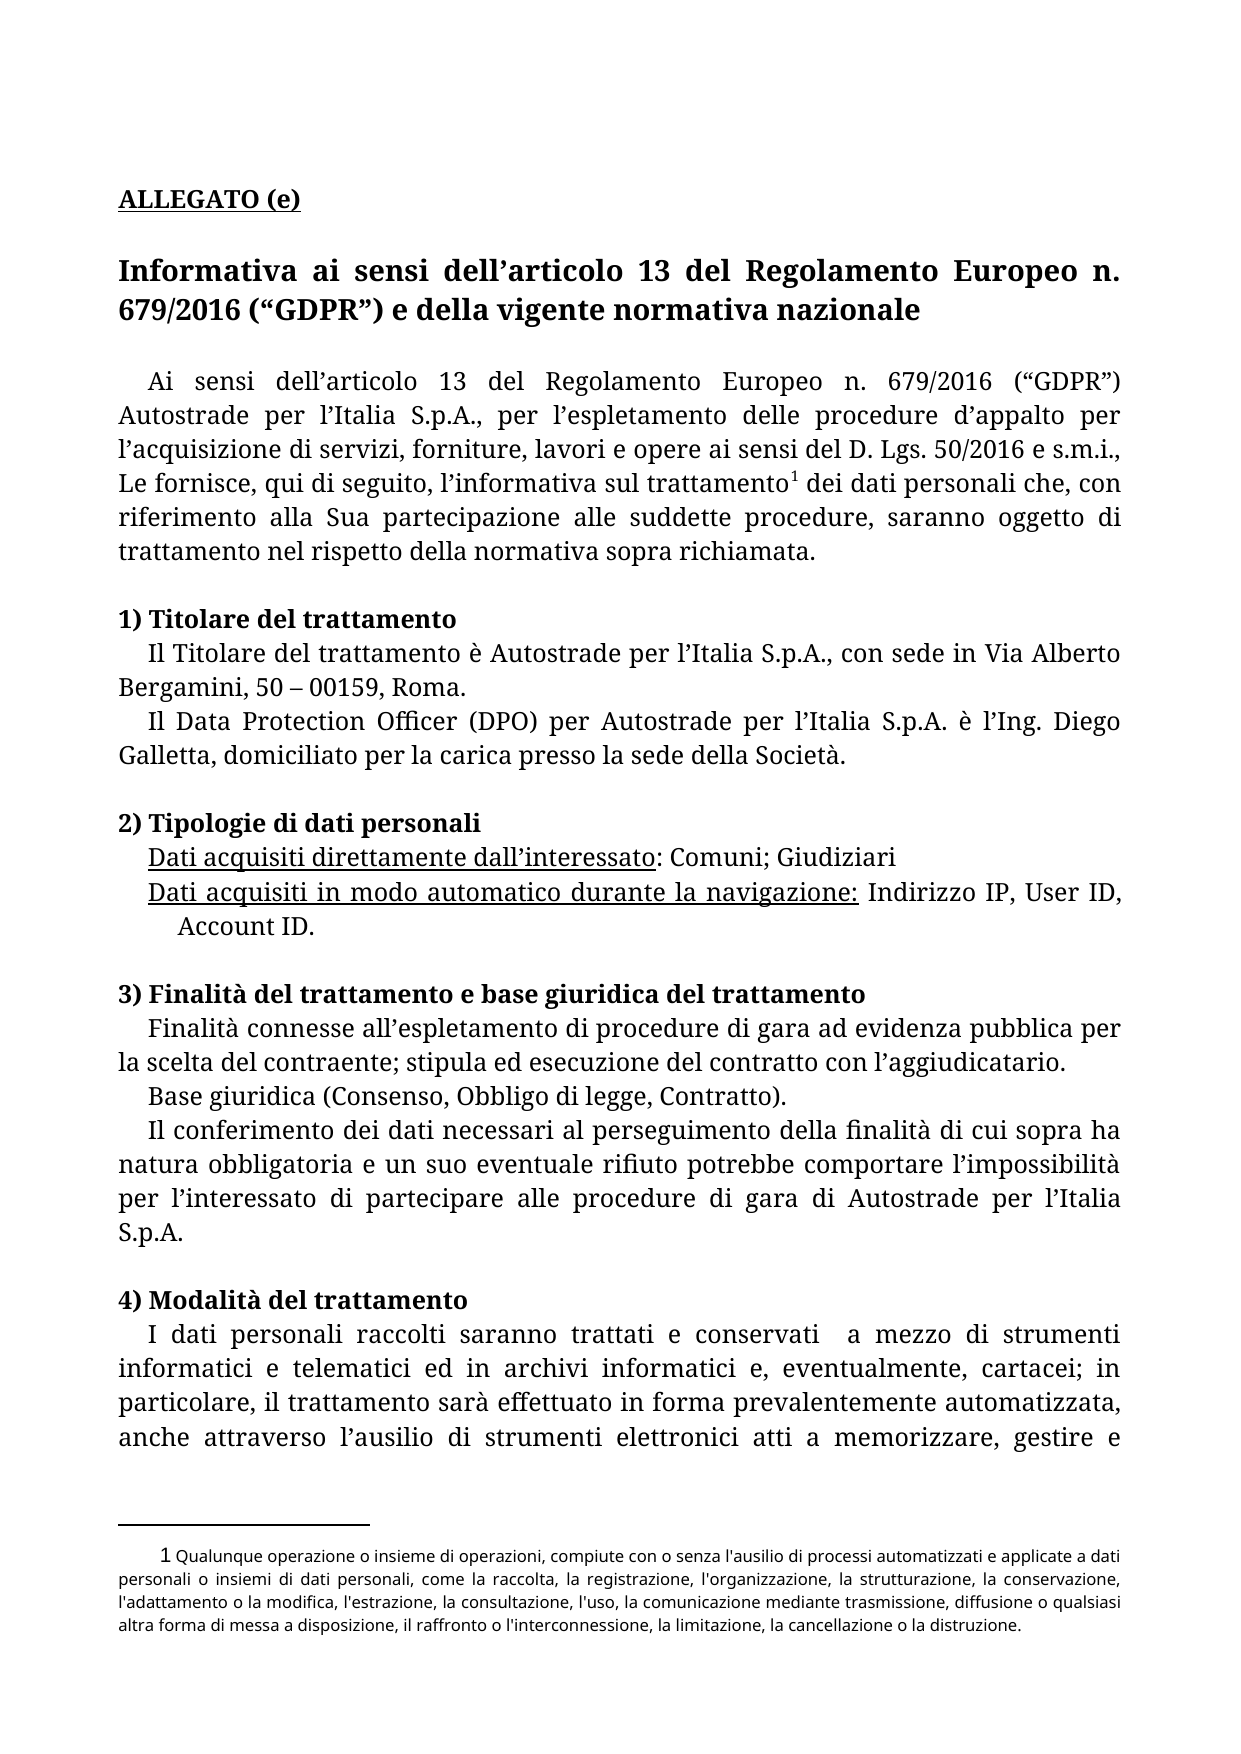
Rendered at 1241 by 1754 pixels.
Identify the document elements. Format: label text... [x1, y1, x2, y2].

text Il Data Protection Officer (DPO) per Autostrade per l’Italia S.p.A. è l’Ing. Diego Galletta, domiciliato per la carica presso la sede della Società. [118, 704, 1122, 772]
text Il Titolare del trattamento è Autostrade per l’Italia S.p.A., con sede in Via Alberto Bergamini, 50 – 00159, Roma. [118, 636, 1122, 704]
text Dati acquisiti in modo automatico durante la navigazione: Indirizzo IP, User ID, Account ID. [148, 874, 1122, 942]
text 1) Titolare del trattamento [118, 602, 1122, 636]
text Dati acquisiti direttamente dall’interessato: Comuni; Giudiziari [118, 840, 1122, 874]
text 4) Modalità del trattamento [118, 1283, 1122, 1317]
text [118, 1317, 1122, 1453]
text Informativa ai sensi dell’articolo 13 del Regolamento Europeo n. 679/2016 (“GDPR”) e della vigente normativa nazionale [118, 250, 1122, 329]
text Base giuridica (Consenso, Obbligo di legge, Contratto). [118, 1078, 1122, 1113]
text 3) Finalità del trattamento e base giuridica del trattamento [118, 976, 1122, 1010]
text Finalità connesse all’espletamento di procedure di gara ad evidenza pubblica per la scelta del contraente; stipula ed esecuzione del contratto con l’aggiudicatario. [118, 1010, 1122, 1078]
text 2) Tipologie di dati personali [118, 806, 1122, 840]
text ALLEGATO (e) [118, 182, 1122, 216]
text Ai sensi dell’articolo 13 del Regolamento Europeo n. 679/2016 (“GDPR”) Autostrade per l’Italia S.p.A., per l’espletamento delle procedure d’appalto per l’acquisizione di servizi, forniture, lavori e opere ai sensi del D. Lgs. 50/2016 e s.m.i., Le fornisce, qui di seguito, l’informativa sul trattamento dei dati personali che, con riferimento alla Sua partecipazione alle suddette procedure, saranno oggetto di trattamento nel rispetto della normativa sopra richiamata. [118, 363, 1122, 568]
text Il conferimento dei dati necessari al perseguimento della finalità di cui sopra ha natura obbligatoria e un suo eventuale rifiuto potrebbe comportare l’impossibilità per l’interessato di partecipare alle procedure di gara di Autostrade per l’Italia S.p.A. [118, 1113, 1122, 1249]
